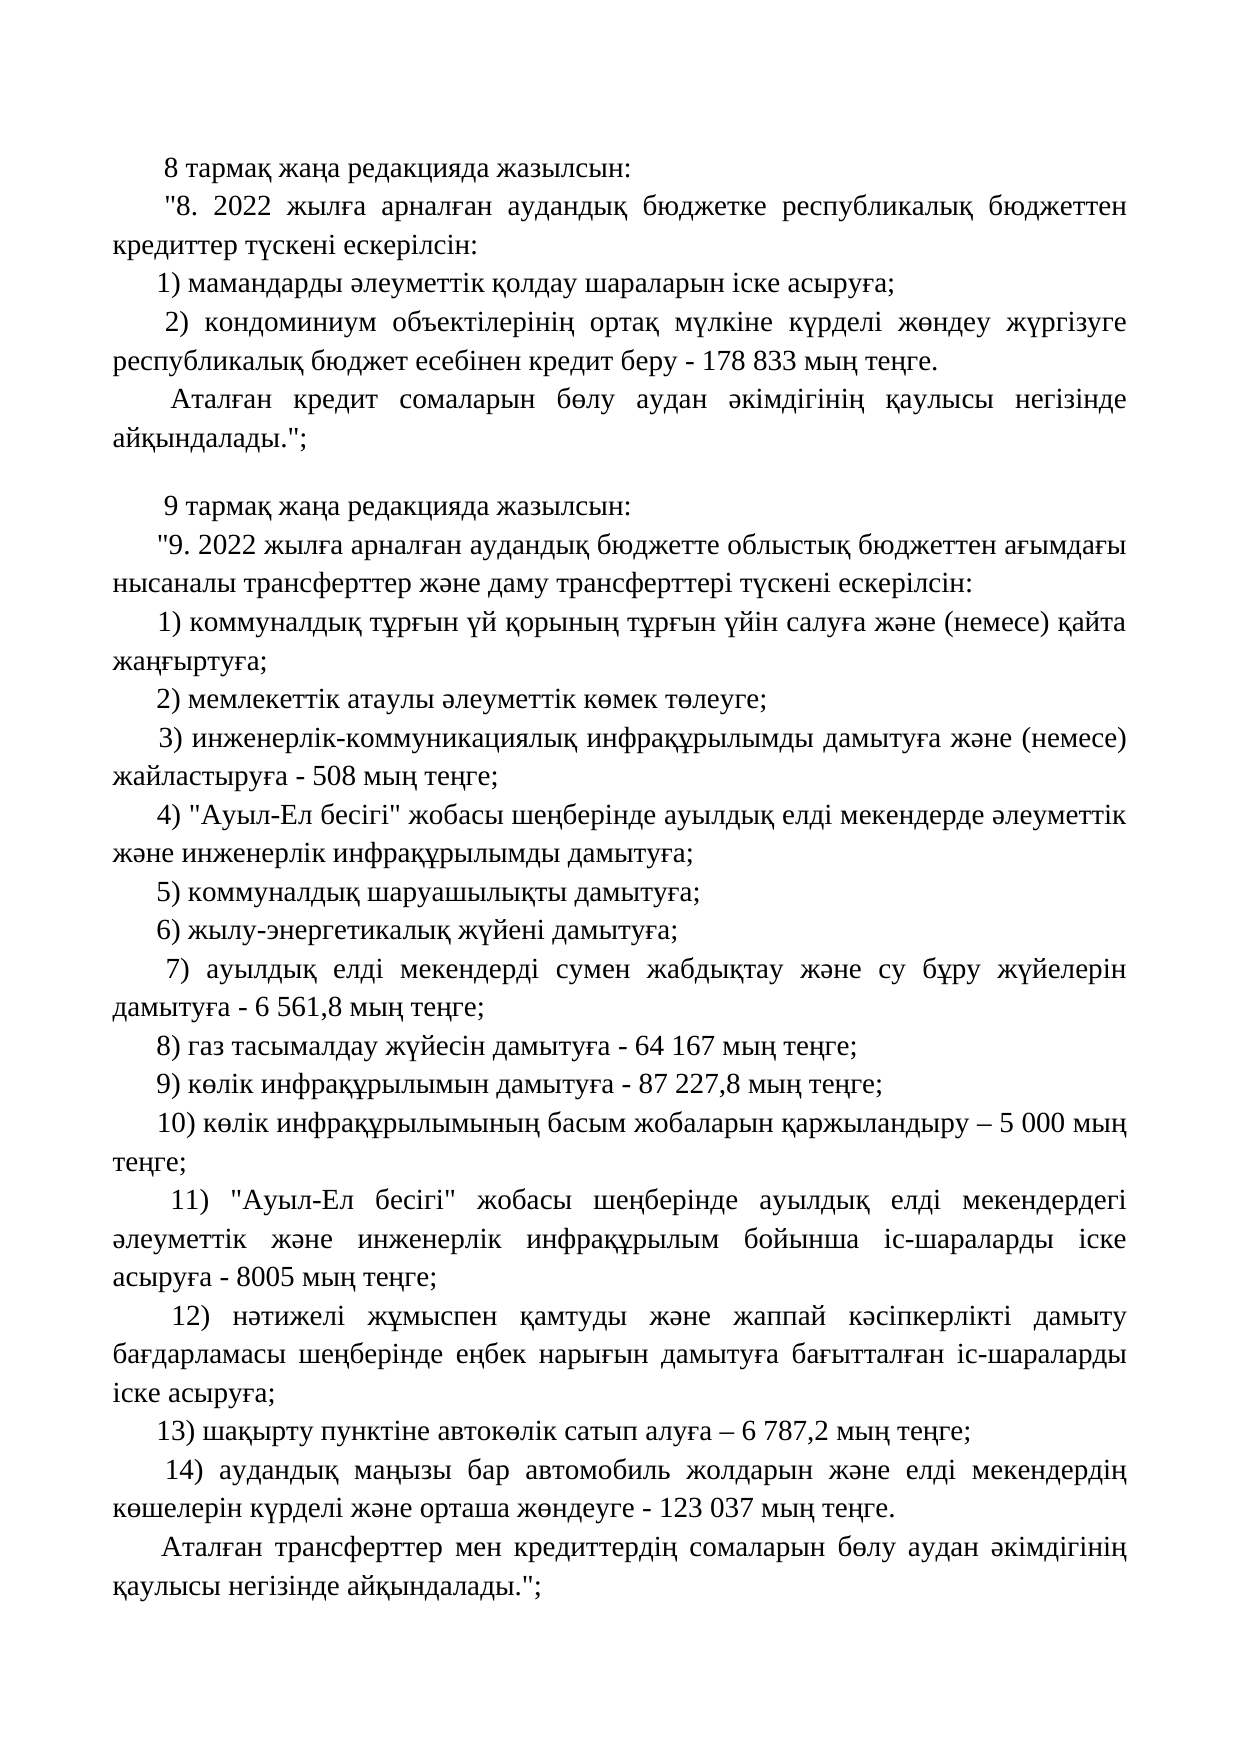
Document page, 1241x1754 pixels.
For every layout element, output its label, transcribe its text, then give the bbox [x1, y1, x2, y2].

text 13) шақырту пунктіне автокөлік сатып алуға – 6 787,2 мың теңге; [112, 1413, 1128, 1447]
text 10) көлік инфрақұрылымының басым жобаларын қаржыландыру – 5 000 мың теңге; [112, 1105, 1128, 1177]
text 5) коммуналдық шаруашылықты дамытуға; [112, 874, 1128, 907]
text "8. 2022 жылға арналған аудандық бюджетке республикалық бюджеттен кредиттер түскені ескерілсін: [112, 188, 1128, 261]
text 2) кондоминиум объектілерінің ортақ мүлкіне күрделі жөндеу жүргізуге республикалық бюджет есебінен кредит беру - 178 833 мың теңге. [112, 304, 1128, 376]
text 2) мемлекеттік атаулы әлеуметтік көмек төлеуге; [112, 681, 1128, 715]
text 1) коммуналдық тұрғын үй қорының тұрғын үйін салуға және (немесе) қайта жаңғыртуға; [112, 604, 1128, 676]
text Аталған трансферттер мен кредиттердің сомаларын бөлу аудан әкімдігінің қаулысы негізінде айқындалады."; [112, 1529, 1128, 1601]
text 9) көлік инфрақұрылымын дамытуға - 87 227,8 мың теңге; [112, 1067, 1128, 1100]
text 12) нәтижелі жұмыспен қамтуды және жаппай кәсіпкерлікті дамыту бағдарламасы шеңберінде еңбек нарығын дамытуға бағытталған іс-шараларды іске асыруға; [112, 1298, 1128, 1408]
text 8) газ тасымалдау жүйесін дамытуға - 64 167 мың теңге; [112, 1028, 1128, 1062]
text 1) мамандарды әлеуметтік қолдау шараларын іске асыруға; [112, 266, 1128, 299]
text 9 тармақ жаңа редакцияда жазылсын: [112, 488, 1128, 522]
text 4) "Ауыл-Ел бесігі" жобасы шеңберінде ауылдық елді мекендерде әлеуметтік және инженерлік инфрақұрылымды дамытуға; [112, 797, 1128, 869]
text Аталған кредит сомаларын бөлу аудан әкімдігінің қаулысы негізінде айқындалады."; [112, 381, 1128, 453]
text 3) инженерлік-коммуникациялық инфрақұрылымды дамытуға және (немесе) жайластыруға - 508 мың теңге; [112, 720, 1128, 792]
text 8 тармақ жаңа редакцияда жазылсын: [112, 150, 1128, 183]
text 11) "Ауыл-Ел бесігі" жобасы шеңберінде ауылдық елді мекендердегі әлеуметтік және инженерлік инфрақұрылым бойынша іс-шараларды іске асыруға - 8005 мың теңге; [112, 1182, 1128, 1293]
text 7) ауылдық елді мекендерді сумен жабдықтау және су бұру жүйелерін дамытуға - 6 561,8 мың теңге; [112, 951, 1128, 1023]
text 14) аудандық маңызы бар автомобиль жолдарын және елді мекендердің көшелерін күрделі және орташа жөндеуге - 123 037 мың теңге. [112, 1452, 1128, 1524]
text 6) жылу-энергетикалық жүйені дамытуға; [112, 912, 1128, 946]
text "9. 2022 жылға арналған аудандық бюджетте облыстық бюджеттен ағымдағы нысаналы трансферттер және даму трансферттері түскені ескерілсін: [112, 527, 1128, 599]
